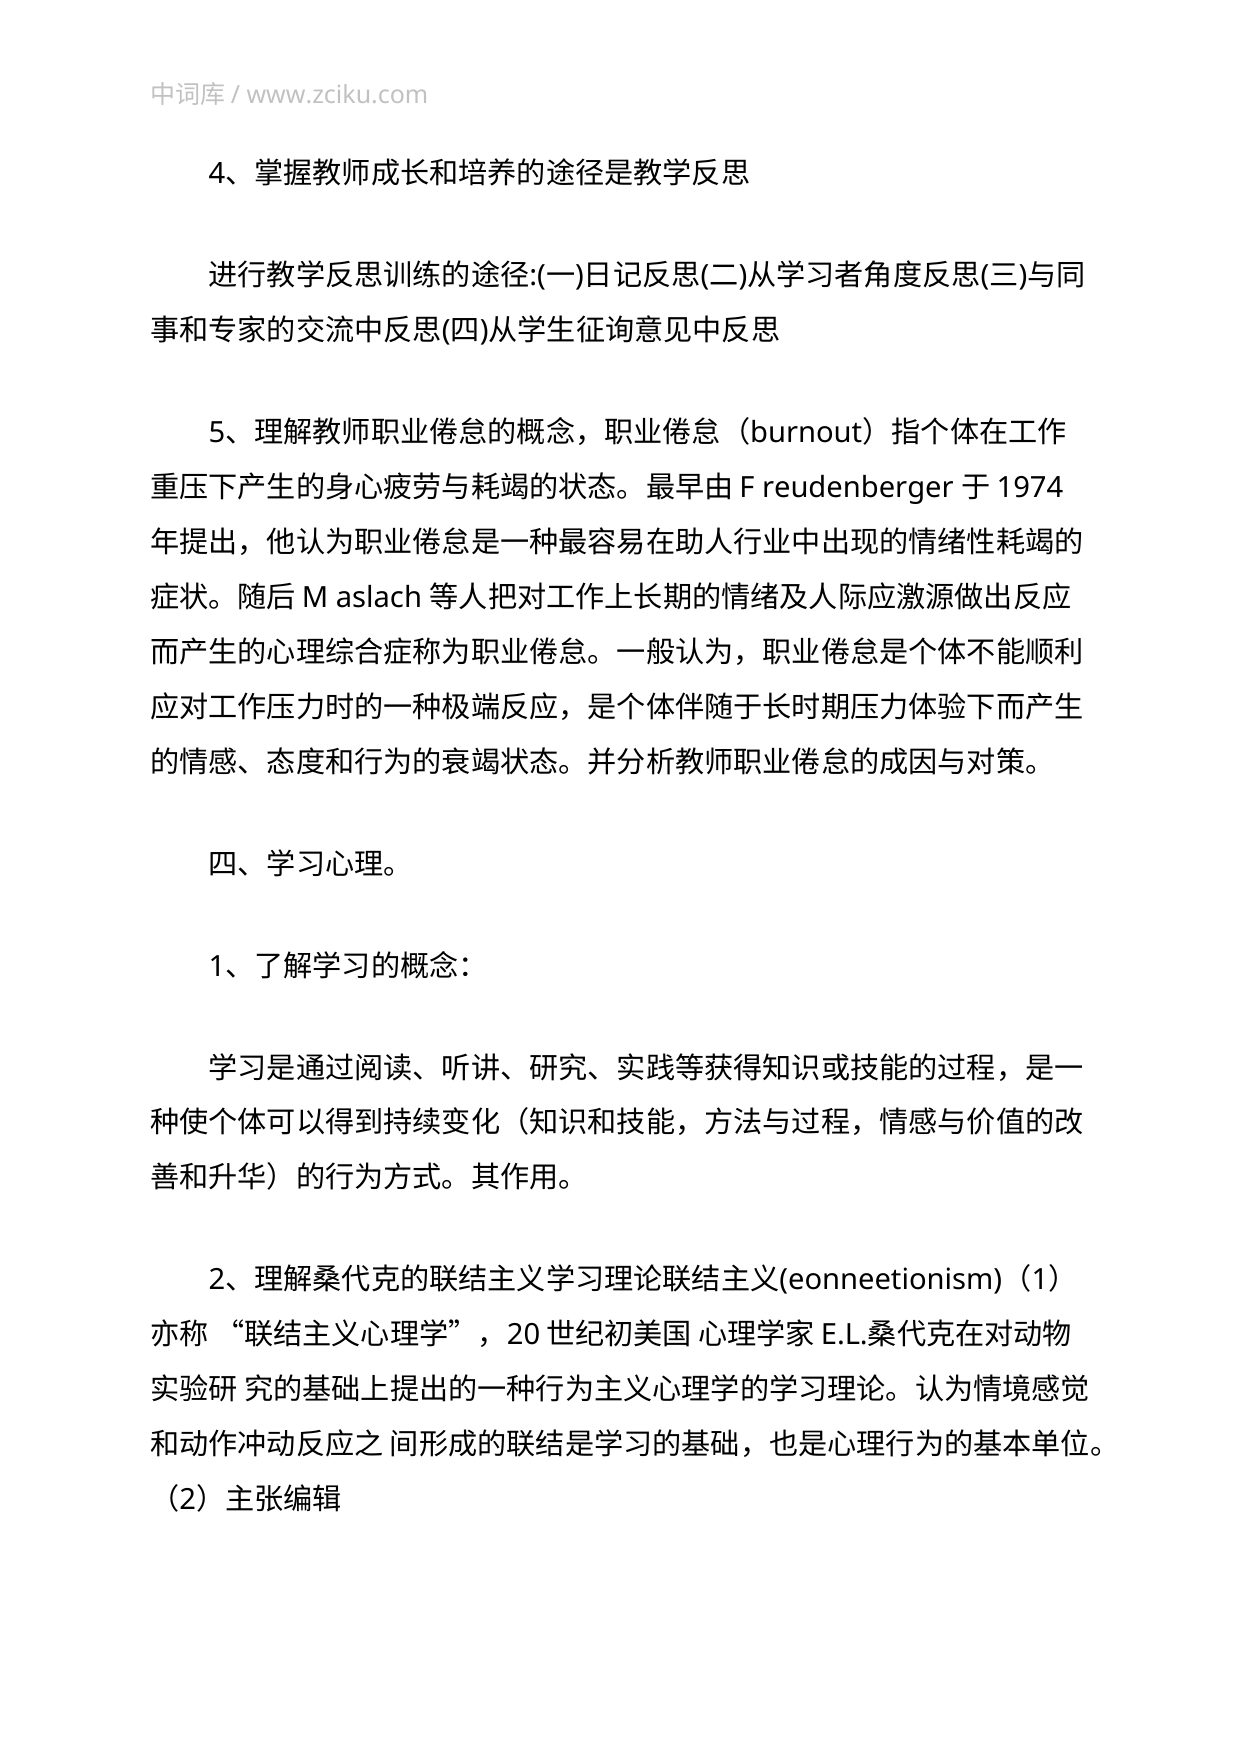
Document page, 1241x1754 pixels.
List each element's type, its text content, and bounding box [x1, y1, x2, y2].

text 四、学习心理。 [150, 840, 1090, 883]
text 2、理解桑代克的联结主义学习理论联结主义(eonneetionism)（1）亦称 “联结主义心理学”，20世纪初美国 心理学家E.L.桑代克在对动物实验研 究的基础上提出的一种行为主义心理学的学习理论。认为情境感觉和动作冲动反应之 间形成的联结是学习的基础，也是心理行为的基本单位。（2）主张编辑 [150, 1256, 1090, 1518]
text 4、掌握教师成长和培养的途径是教学反思 [150, 150, 1090, 192]
text 进行教学反思训练的途径:(一)日记反思(二)从学习者角度反思(三)与同事和专家的交流中反思(四)从学生征询意见中反思 [150, 252, 1090, 349]
text 学习是通过阅读、听讲、研究、实践等获得知识或技能的过程，是一种使个体可以得到持续变化（知识和技能，方法与过程，情感与价值的改善和升华）的行为方式。其作用。 [150, 1044, 1090, 1196]
text 1、了解学习的概念： [150, 942, 1090, 984]
text 5、理解教师职业倦怠的概念，职业倦怠（burnout）指个体在工作重压下产生的身心疲劳与耗竭的状态。最早由F reudenberger 于1974 年提出，他认为职业倦怠是一种最容易在助人行业中出现的情绪性耗竭的症状。随后M aslach 等人把对工作上长期的情绪及人际应激源做出反应而产生的心理综合症称为职业倦怠。一般认为，职业倦怠是个体不能顺利应对工作压力时的一种极端反应，是个体伴随于长时期压力体验下而产生的情感、态度和行为的衰竭状态。并分析教师职业倦怠的成因与对策。 [150, 409, 1090, 781]
